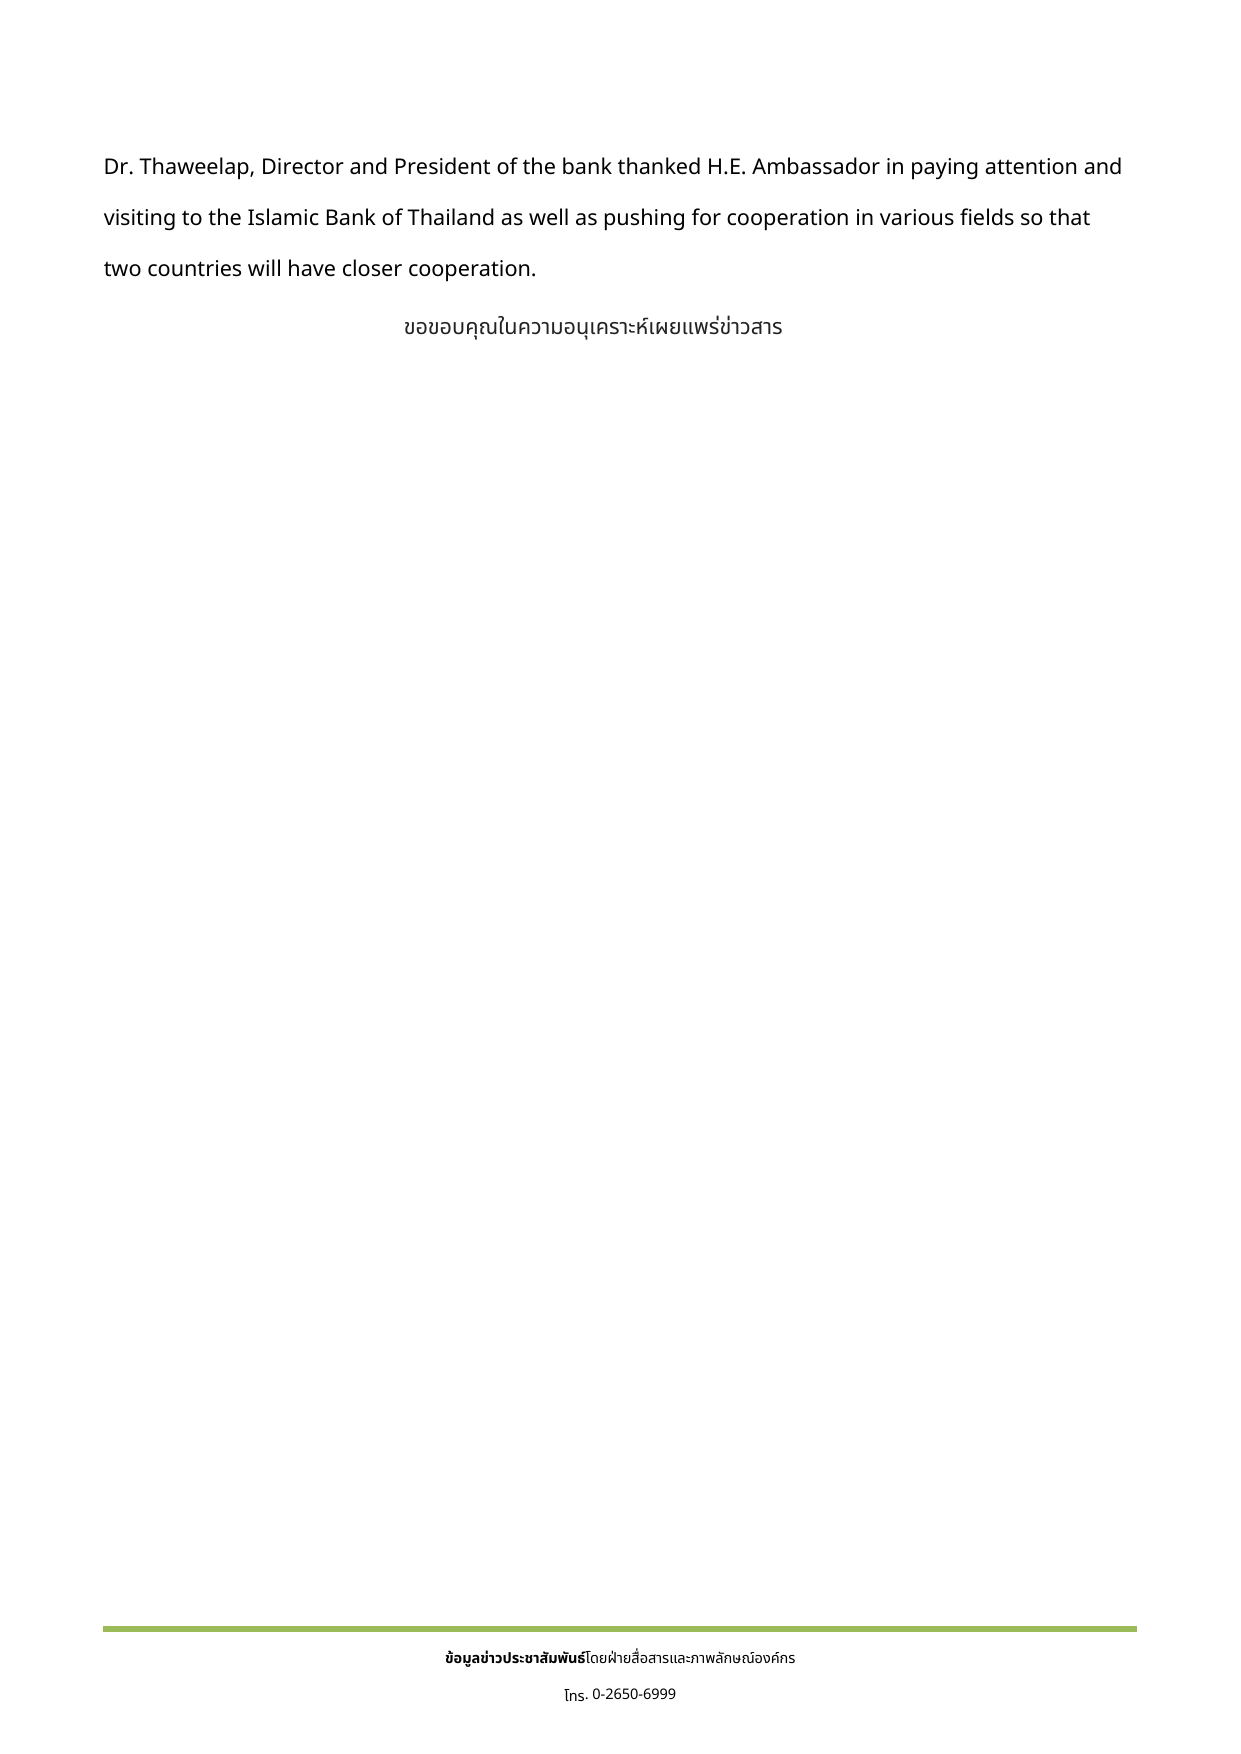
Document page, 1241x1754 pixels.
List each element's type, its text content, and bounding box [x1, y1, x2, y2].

text ขอขอบคุณในความอนุเคราะห์เผยแพร่ข่าวสาร [328, 287, 1137, 344]
text Dr. Thaweelap, Director and President of the bank thanked H.E. Ambassador in paying attention and visiting to the Islamic Bank of Thailand as well as pushing for cooperation in various fields so that two countries will have closer cooperation. [103, 130, 1137, 283]
